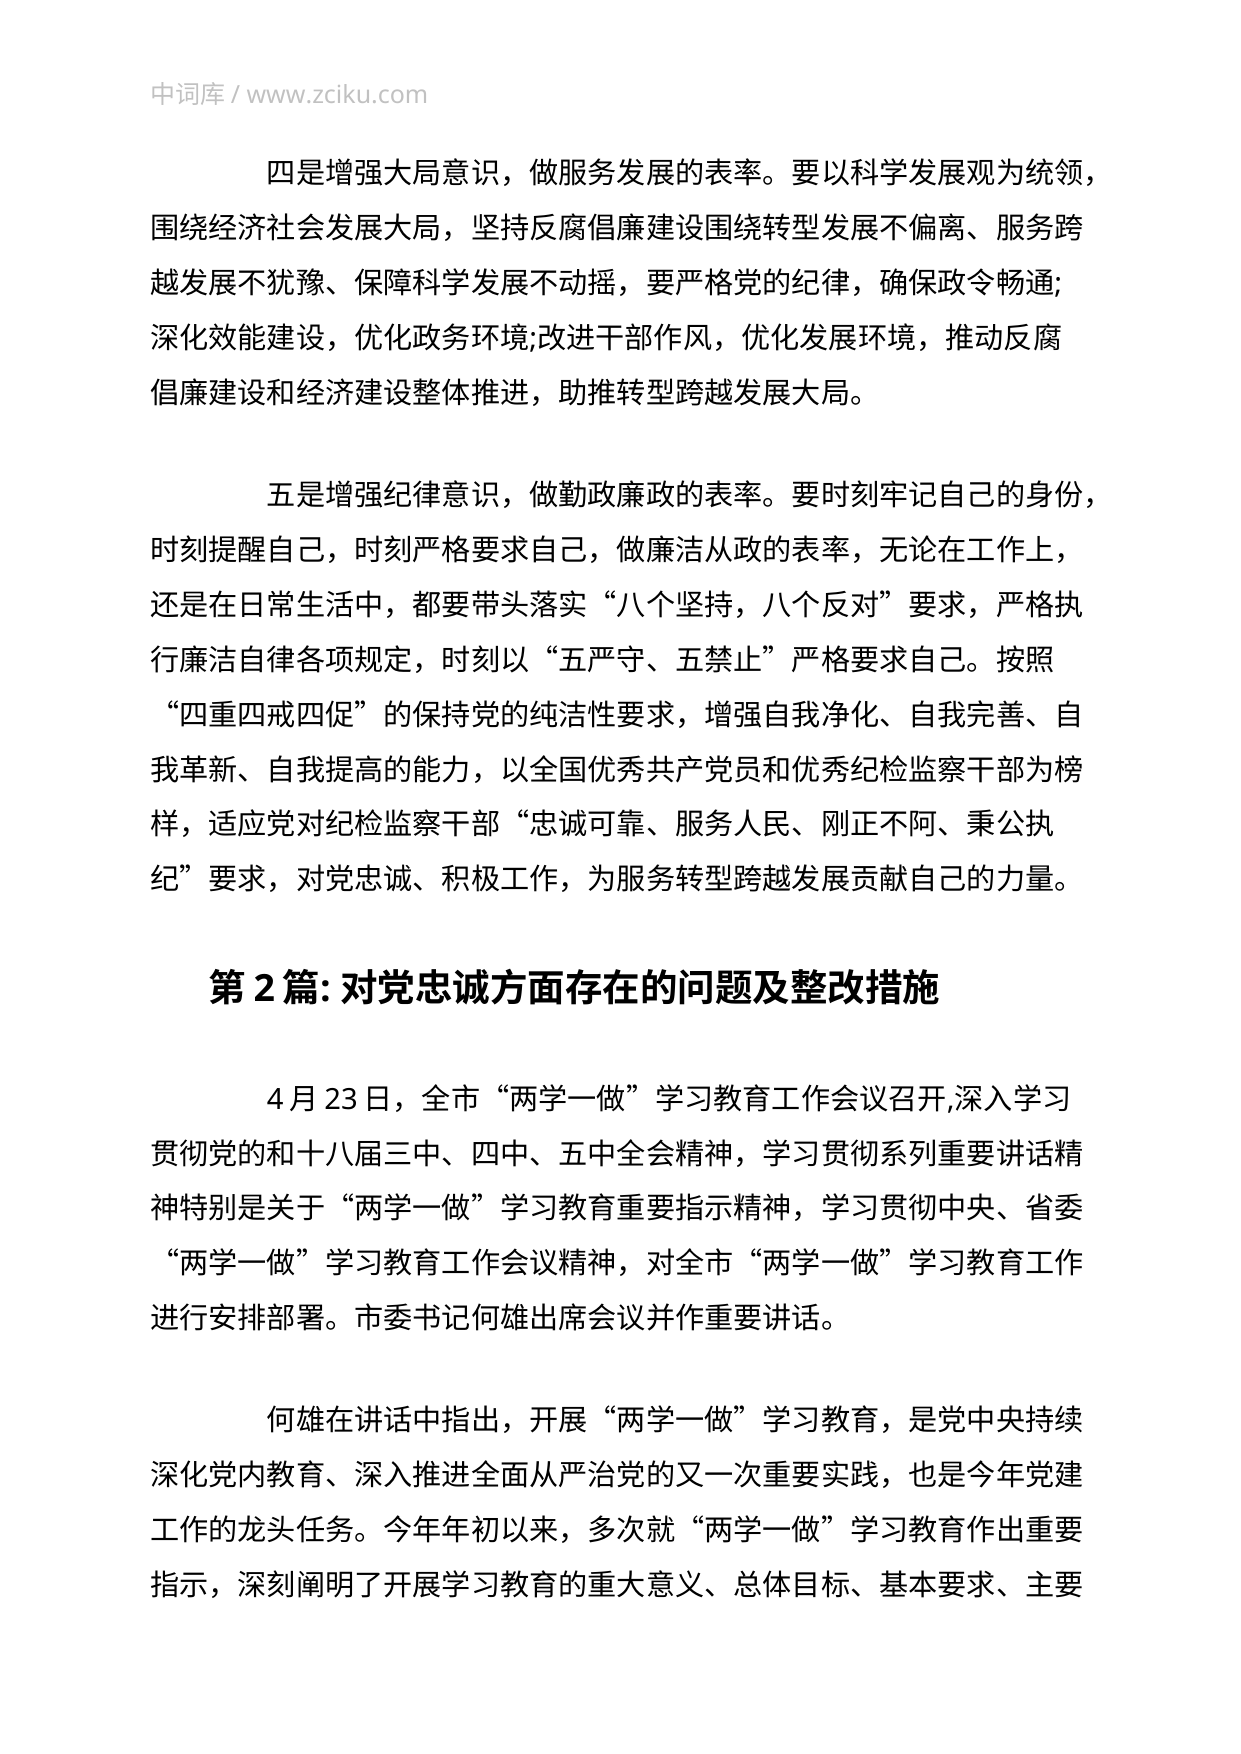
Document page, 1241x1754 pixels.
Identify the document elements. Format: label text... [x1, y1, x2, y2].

text 五是增强纪律意识，做勤政廉政的表率。要时刻牢记自己的身份，时刻提醒自己，时刻严格要求自己，做廉洁从政的表率，无论在工作上，还是在日常生活中，都要带头落实“八个坚持，八个反对”要求，严格执行廉洁自律各项规定，时刻以“五严守、五禁止”严格要求自己。按照“四重四戒四促”的保持党的纯洁性要求，增强自我净化、自我完善、自我革新、自我提高的能力，以全国优秀共产党员和优秀纪检监察干部为榜样，适应党对纪检监察干部“忠诚可靠、服务人民、刚正不阿、秉公执纪”要求，对党忠诚、积极工作，为服务转型跨越发展贡献自己的力量。 [150, 472, 1090, 898]
text 4月23日，全市“两学一做”学习教育工作会议召开,深入学习贯彻党的和十八届三中、四中、五中全会精神，学习贯彻系列重要讲话精神特别是关于“两学一做”学习教育重要指示精神，学习贯彻中央、省委“两学一做”学习教育工作会议精神，对全市“两学一做”学习教育工作进行安排部署。市委书记何雄出席会议并作重要讲话。 [150, 1075, 1090, 1337]
text 第2篇: 对党忠诚方面存在的问题及整改措施 [150, 958, 1090, 1012]
text 四是增强大局意识，做服务发展的表率。要以科学发展观为统领，围绕经济社会发展大局，坚持反腐倡廉建设围绕转型发展不偏离、服务跨越发展不犹豫、保障科学发展不动摇，要严格党的纪律，确保政令畅通;深化效能建设，优化政务环境;改进干部作风，优化发展环境，推动反腐倡廉建设和经济建设整体推进，助推转型跨越发展大局。 [150, 150, 1090, 412]
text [150, 1397, 1090, 1604]
